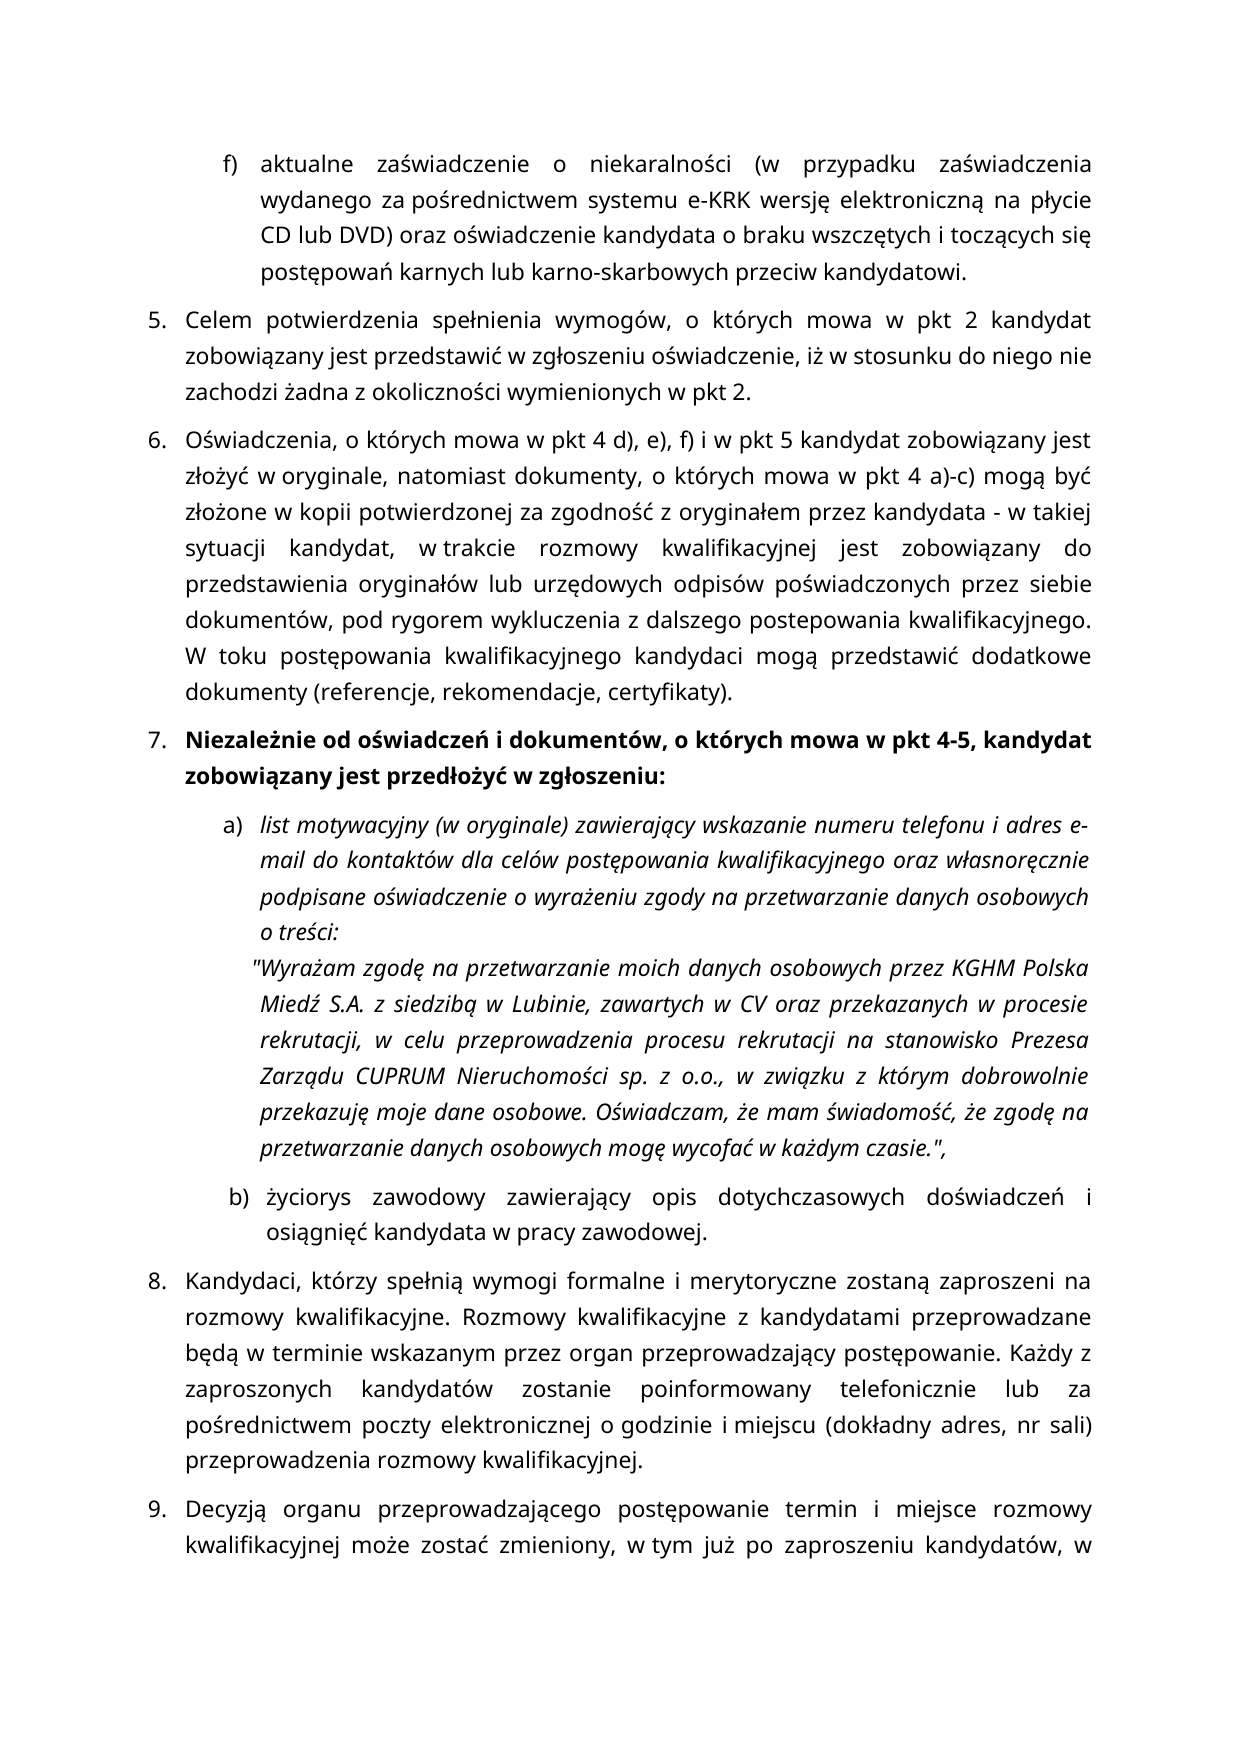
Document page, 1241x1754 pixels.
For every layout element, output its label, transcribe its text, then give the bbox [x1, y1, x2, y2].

list list motywacyjny (w oryginale) zawierający wskazanie numeru telefonu i adres e-mail do kontaktów dla celów postępowania kwalifikacyjnego oraz własnoręcznie podpisane oświadczenie o wyrażeniu zgody na przetwarzanie danych osobowych o treści: [223, 808, 1093, 948]
list życiorys zawodowy zawierający opis dotychczasowych doświadczeń i osiągnięć kandydata w pracy zawodowej. [228, 1180, 1093, 1248]
text "Wyrażam zgodę na przetwarzanie moich danych osobowych przez KGHM Polska Miedź S.A. z siedzibą w Lubinie, zawartych w CV oraz przekazanych w procesie rekrutacji, w celu przeprowadzenia procesu rekrutacji na stanowisko Prezesa Zarządu CUPRUM Nieruchomości sp. z o.o., w związku z którym dobrowolnie przekazuję moje dane osobowe. Oświadczam, że mam świadomość, że zgodę na przetwarzanie danych osobowych mogę wycofać w każdym czasie.", [251, 952, 1093, 1163]
list Kandydaci, którzy spełnią wymogi formalne i merytoryczne zostaną zaproszeni na rozmowy kwalifikacyjne. Rozmowy kwalifikacyjne z kandydatami przeprowadzane będą w terminie wskazanym przez organ przeprowadzający postępowanie. Każdy z zaproszonych kandydatów zostanie poinformowany telefonicznie lub za pośrednictwem poczty elektronicznej o godzinie i miejscu (dokładny adres, nr sali) przeprowadzenia rozmowy kwalifikacyjnej. [148, 1265, 1093, 1476]
list Oświadczenia, o których mowa w pkt 4 d), e), f) i w pkt 5 kandydat zobowiązany jest złożyć w oryginale, natomiast dokumenty, o których mowa w pkt 4 a)-c) mogą być złożone w kopii potwierdzonej za zgodność z oryginałem przez kandydata - w takiej sytuacji kandydat, w trakcie rozmowy kwalifikacyjnej jest zobowiązany do przedstawienia oryginałów lub urzędowych odpisów poświadczonych przez siebie dokumentów, pod rygorem wykluczenia z dalszego postepowania kwalifikacyjnego. W toku postępowania kwalifikacyjnego kandydaci mogą przedstawić dodatkowe dokumenty (referencje, rekomendacje, certyfikaty). [148, 424, 1093, 707]
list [148, 1493, 1093, 1560]
list aktualne zaświadczenie o niekaralności (w przypadku zaświadczenia wydanego za pośrednictwem systemu e-KRK wersję elektroniczną na płycie CD lub DVD) oraz oświadczenie kandydata o braku wszczętych i toczących się postępowań karnych lub karno-skarbowych przeciw kandydatowi. [223, 148, 1093, 287]
list Celem potwierdzenia spełnienia wymogów, o których mowa w pkt 2 kandydat zobowiązany jest przedstawić w zgłoszeniu oświadczenie, iż w stosunku do niego nie zachodzi żadna z okoliczności wymienionych w pkt 2. [148, 304, 1093, 407]
list Niezależnie od oświadczeń i dokumentów, o których mowa w pkt 4-5, kandydat zobowiązany jest przedłożyć w zgłoszeniu: [148, 724, 1093, 791]
